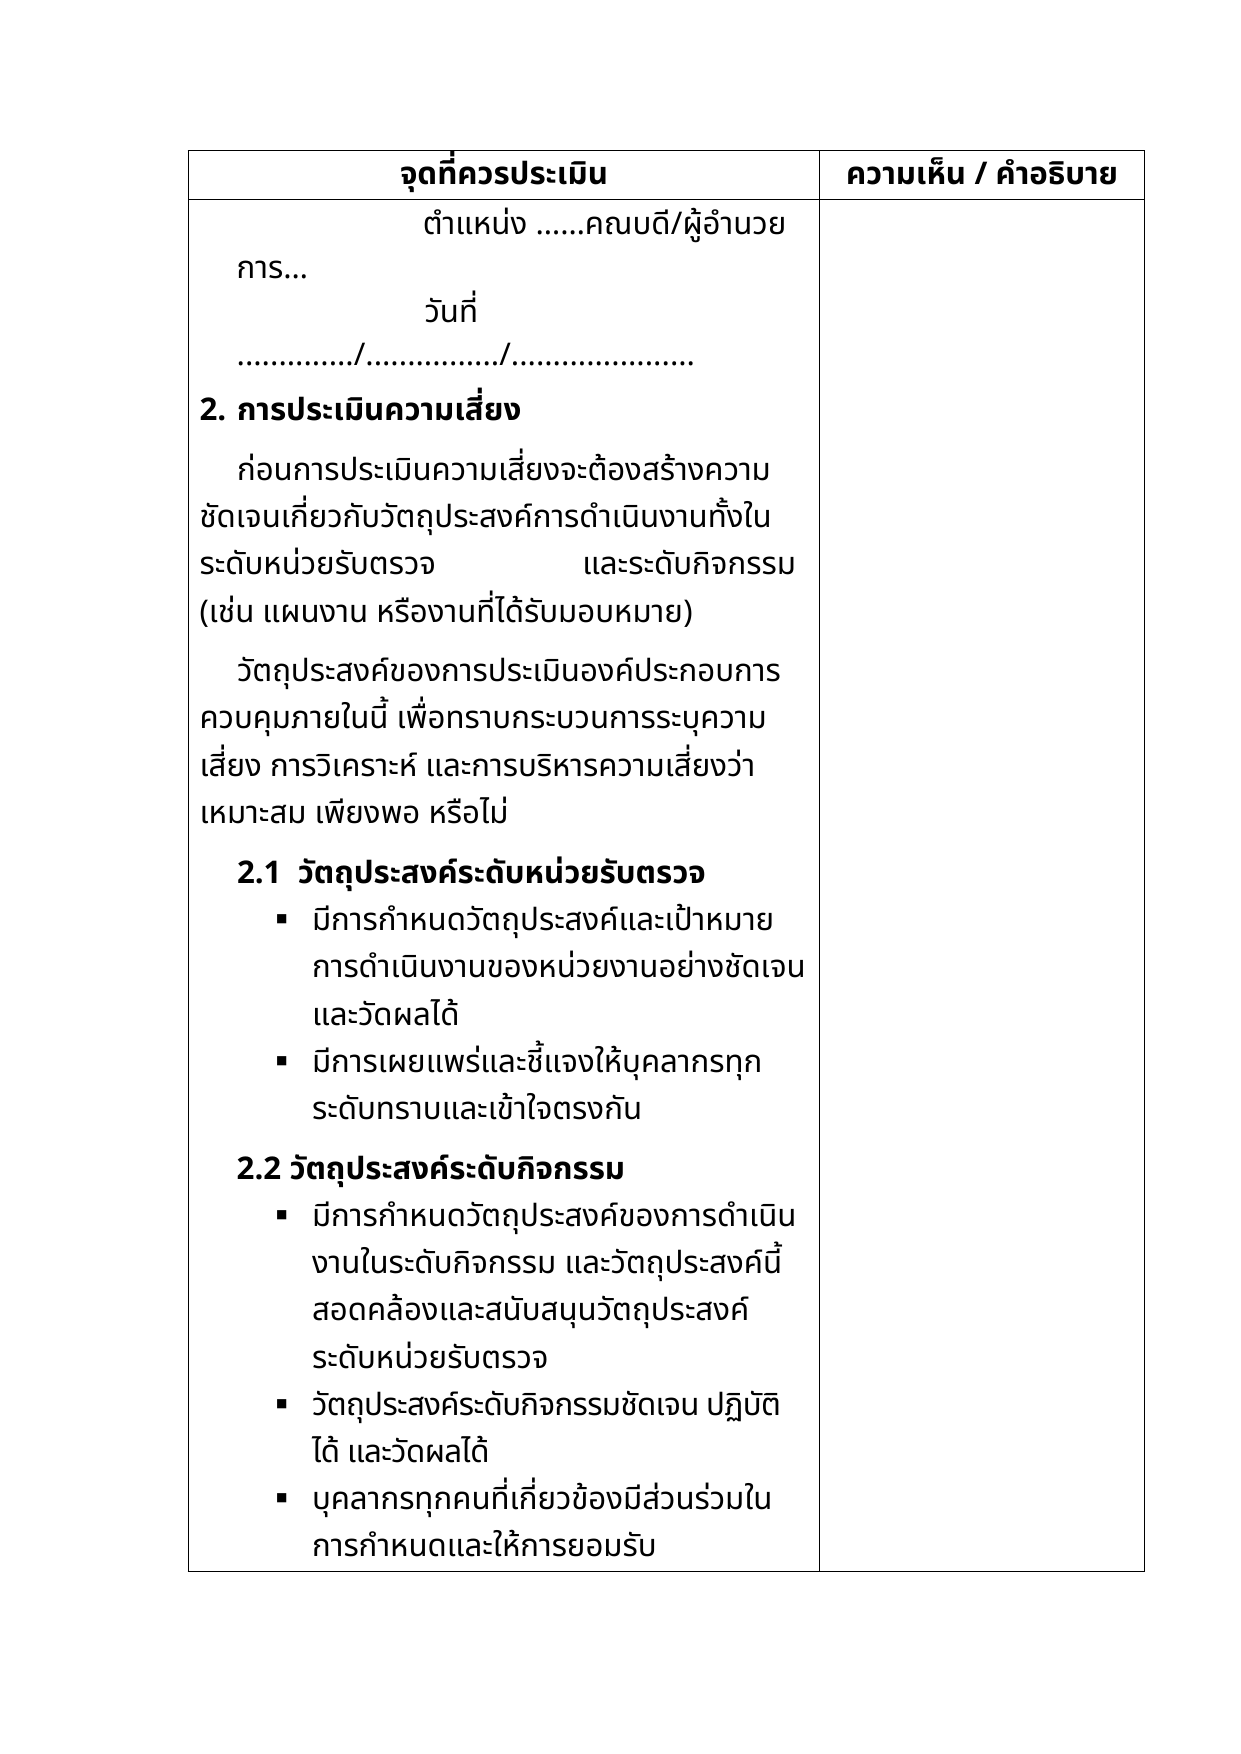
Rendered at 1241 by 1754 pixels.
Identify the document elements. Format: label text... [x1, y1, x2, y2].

table_cell [820, 200, 1144, 1571]
table_header จุดที่ควรประเมิน [189, 151, 819, 198]
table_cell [189, 200, 819, 1571]
table_header ความเห็น / คำอธิบาย [820, 151, 1144, 198]
